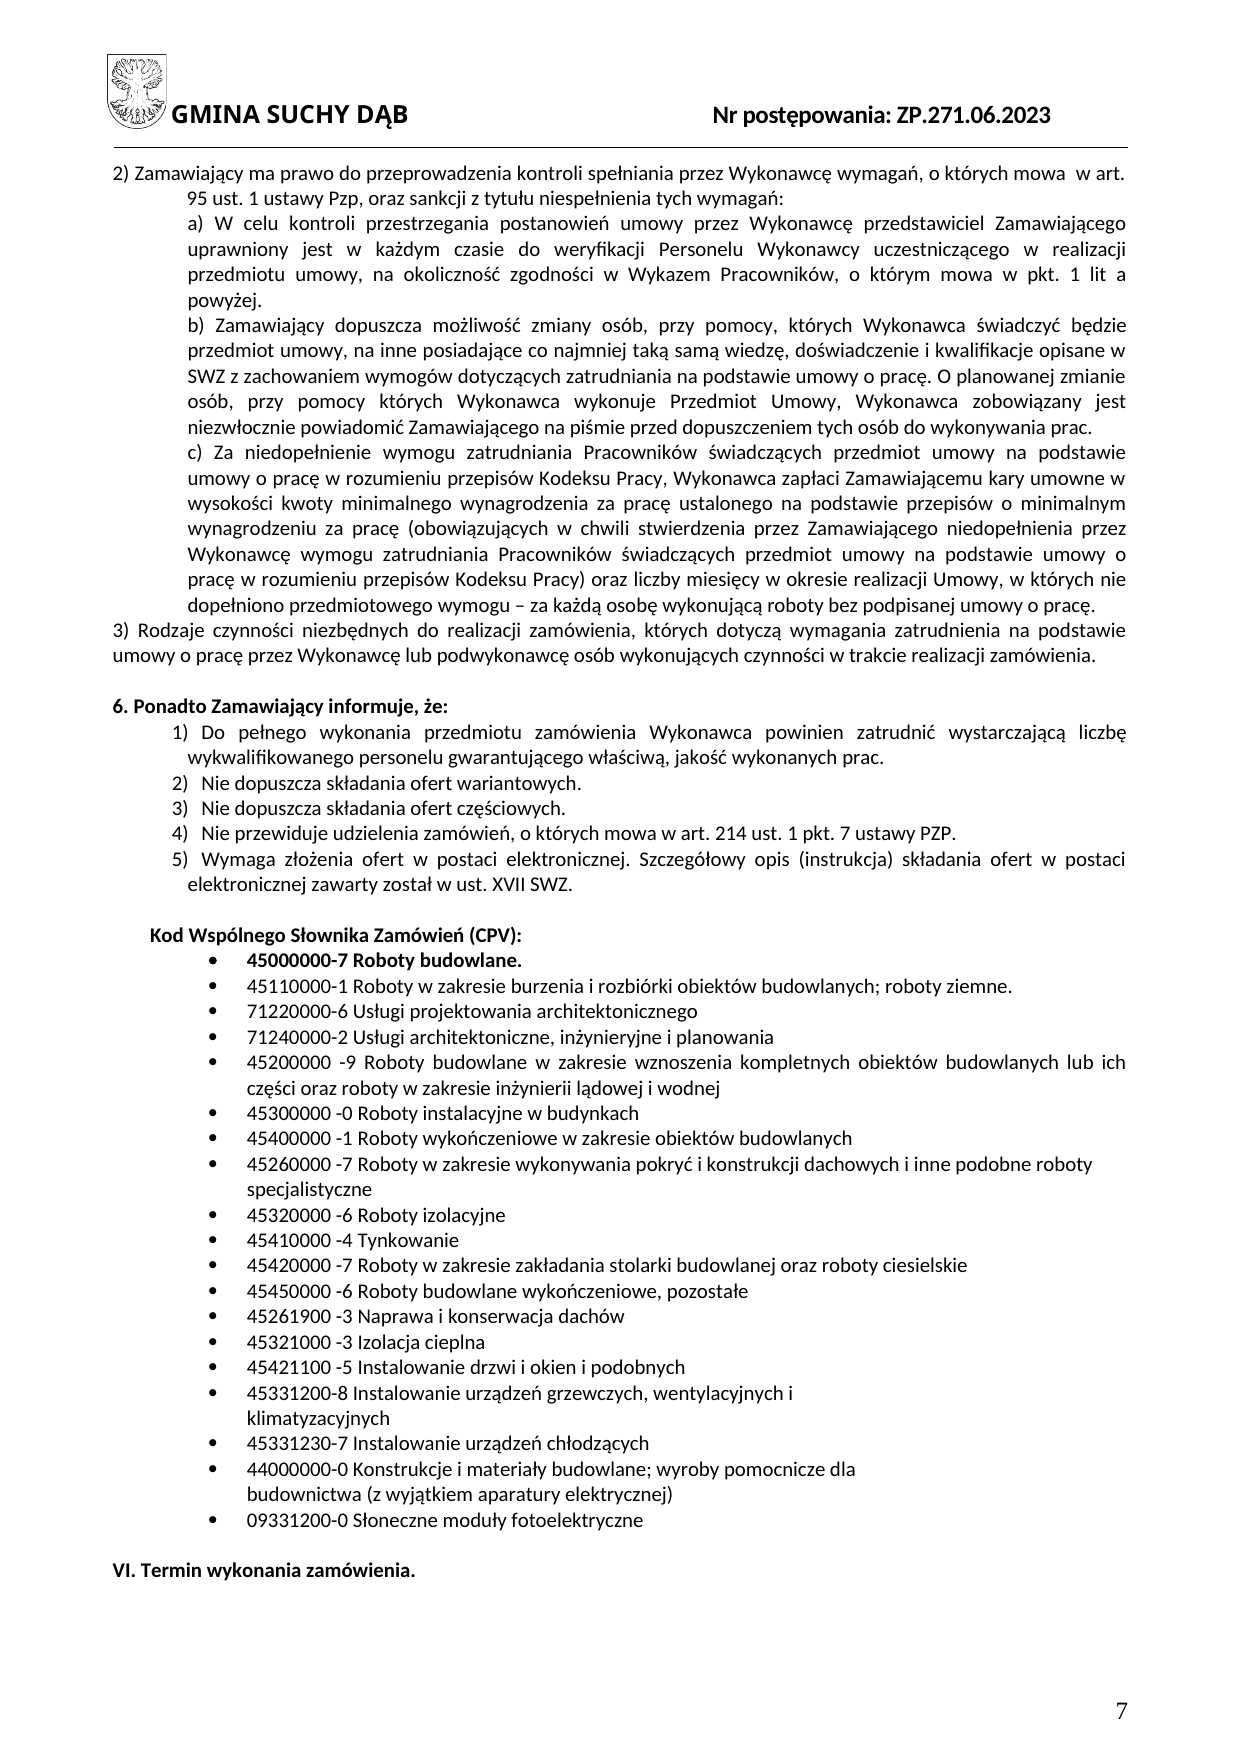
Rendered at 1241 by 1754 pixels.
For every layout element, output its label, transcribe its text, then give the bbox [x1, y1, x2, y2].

list 45420000 -7 Roboty w zakresie zakładania stolarki budowlanej oraz roboty ciesielskie [209, 1253, 1128, 1278]
list 45400000 -1 Roboty wykończeniowe w zakresie obiektów budowlanych [209, 1126, 1128, 1151]
text 6. Ponadto Zamawiający informuje, że: [112, 693, 1128, 719]
list 45331200-8 Instalowanie urządzeń grzewczych, wentylacyjnych i [209, 1380, 1128, 1405]
list Kod Wspólnego Słownika Zamówień (CPV): [150, 922, 1128, 948]
list 45320000 -6 Roboty izolacyjne [209, 1202, 1128, 1227]
list 45331230-7 Instalowanie urządzeń chłodzących [209, 1431, 1128, 1456]
list 71240000-2 Usługi architektoniczne, inżynieryjne i planowania [209, 1024, 1128, 1049]
list 45260000 -7 Roboty w zakresie wykonywania pokryć i konstrukcji dachowych i inne podobne roboty [209, 1151, 1128, 1176]
list 09331200-0 Słoneczne moduły fotoelektryczne [209, 1507, 1128, 1532]
list 45300000 -0 Roboty instalacyjne w budynkach [209, 1100, 1128, 1126]
list 45450000 -6 Roboty budowlane wykończeniowe, pozostałe [209, 1278, 1128, 1303]
list 71220000-6 Usługi projektowania architektonicznego [209, 998, 1128, 1024]
list klimatyzacyjnych [247, 1405, 1128, 1431]
list Nie dopuszcza składania ofert częściowych. [172, 795, 1128, 821]
text c) Za niedopełnienie wymogu zatrudniania Pracowników świadczących przedmiot umowy na podstawie umowy o pracę w rozumieniu przepisów Kodeksu Pracy, Wykonawca zapłaci Zamawiającemu kary umowne w wysokości kwoty minimalnego wynagrodzenia za pracę ustalonego na podstawie przepisów o minimalnym wynagrodzeniu za pracę (obowiązujących w chwili stwierdzenia przez Zamawiającego niedopełnienia przez Wykonawcę wymogu zatrudniania Pracowników świadczących przedmiot umowy na podstawie umowy o pracę w rozumieniu przepisów Kodeksu Pracy) oraz liczby miesięcy w okresie realizacji Umowy, w których nie dopełniono przedmiotowego wymogu – za każdą osobę wykonującą roboty bez podpisanej umowy o pracę. [187, 439, 1128, 617]
list Nie przewiduje udzielenia zamówień, o których mowa w art. 214 ust. 1 pkt. 7 ustawy PZP. [172, 821, 1128, 846]
list 44000000-0 Konstrukcje i materiały budowlane; wyroby pomocnicze dla [209, 1456, 1128, 1481]
text 2) Zamawiający ma prawo do przeprowadzenia kontroli spełniania przez Wykonawcę wymagań, o których mowa w art. 95 ust. 1 ustawy Pzp, oraz sankcji z tytułu niespełnienia tych wymagań: [112, 160, 1128, 211]
text VI. Termin wykonania zamówienia. [112, 1558, 1128, 1583]
list 45110000-1 Roboty w zakresie burzenia i rozbiórki obiektów budowlanych; roboty ziemne. [209, 973, 1128, 998]
list 45000000-7 Roboty budowlane. [209, 948, 1128, 973]
text 3) Rodzaje czynności niezbędnych do realizacji zamówienia, których dotyczą wymagania zatrudnienia na podstawie umowy o pracę przez Wykonawcę lub podwykonawcę osób wykonujących czynności w trakcie realizacji zamówienia. [112, 617, 1128, 668]
list 45200000 -9 Roboty budowlane w zakresie wznoszenia kompletnych obiektów budowlanych lub ich części oraz roboty w zakresie inżynierii lądowej i wodnej [209, 1049, 1128, 1100]
list Nie dopuszcza składania ofert wariantowych. [172, 770, 1128, 795]
list Do pełnego wykonania przedmiotu zamówienia Wykonawca powinien zatrudnić wystarczającą liczbę wykwalifikowanego personelu gwarantującego właściwą, jakość wykonanych prac. [172, 719, 1128, 770]
list 45261900 -3 Naprawa i konserwacja dachów [209, 1303, 1128, 1329]
list Wymaga złożenia ofert w postaci elektronicznej. Szczegółowy opis (instrukcja) składania ofert w postaci elektronicznej zawarty został w ust. XVII SWZ. [172, 846, 1128, 897]
text a) W celu kontroli przestrzegania postanowień umowy przez Wykonawcę przedstawiciel Zamawiającego uprawniony jest w każdym czasie do weryfikacji Personelu Wykonawcy uczestniczącego w realizacji przedmiotu umowy, na okoliczność zgodności w Wykazem Pracowników, o którym mowa w pkt. 1 lit a powyżej. [187, 211, 1128, 312]
list budownictwa (z wyjątkiem aparatury elektrycznej) [247, 1481, 1128, 1507]
list 45410000 -4 Tynkowanie [209, 1227, 1128, 1253]
list specjalistyczne [247, 1176, 1128, 1202]
list 45321000 -3 Izolacja cieplna [209, 1329, 1128, 1354]
picture [107, 54, 167, 129]
list 45421100 -5 Instalowanie drzwi i okien i podobnych [209, 1354, 1128, 1380]
text b) Zamawiający dopuszcza możliwość zmiany osób, przy pomocy, których Wykonawca świadczyć będzie przedmiot umowy, na inne posiadające co najmniej taką samą wiedzę, doświadczenie i kwalifikacje opisane w SWZ z zachowaniem wymogów dotyczących zatrudniania na podstawie umowy o pracę. O planowanej zmianie osób, przy pomocy których Wykonawca wykonuje Przedmiot Umowy, Wykonawca zobowiązany jest niezwłocznie powiadomić Zamawiającego na piśmie przed dopuszczeniem tych osób do wykonywania prac. [187, 312, 1128, 439]
